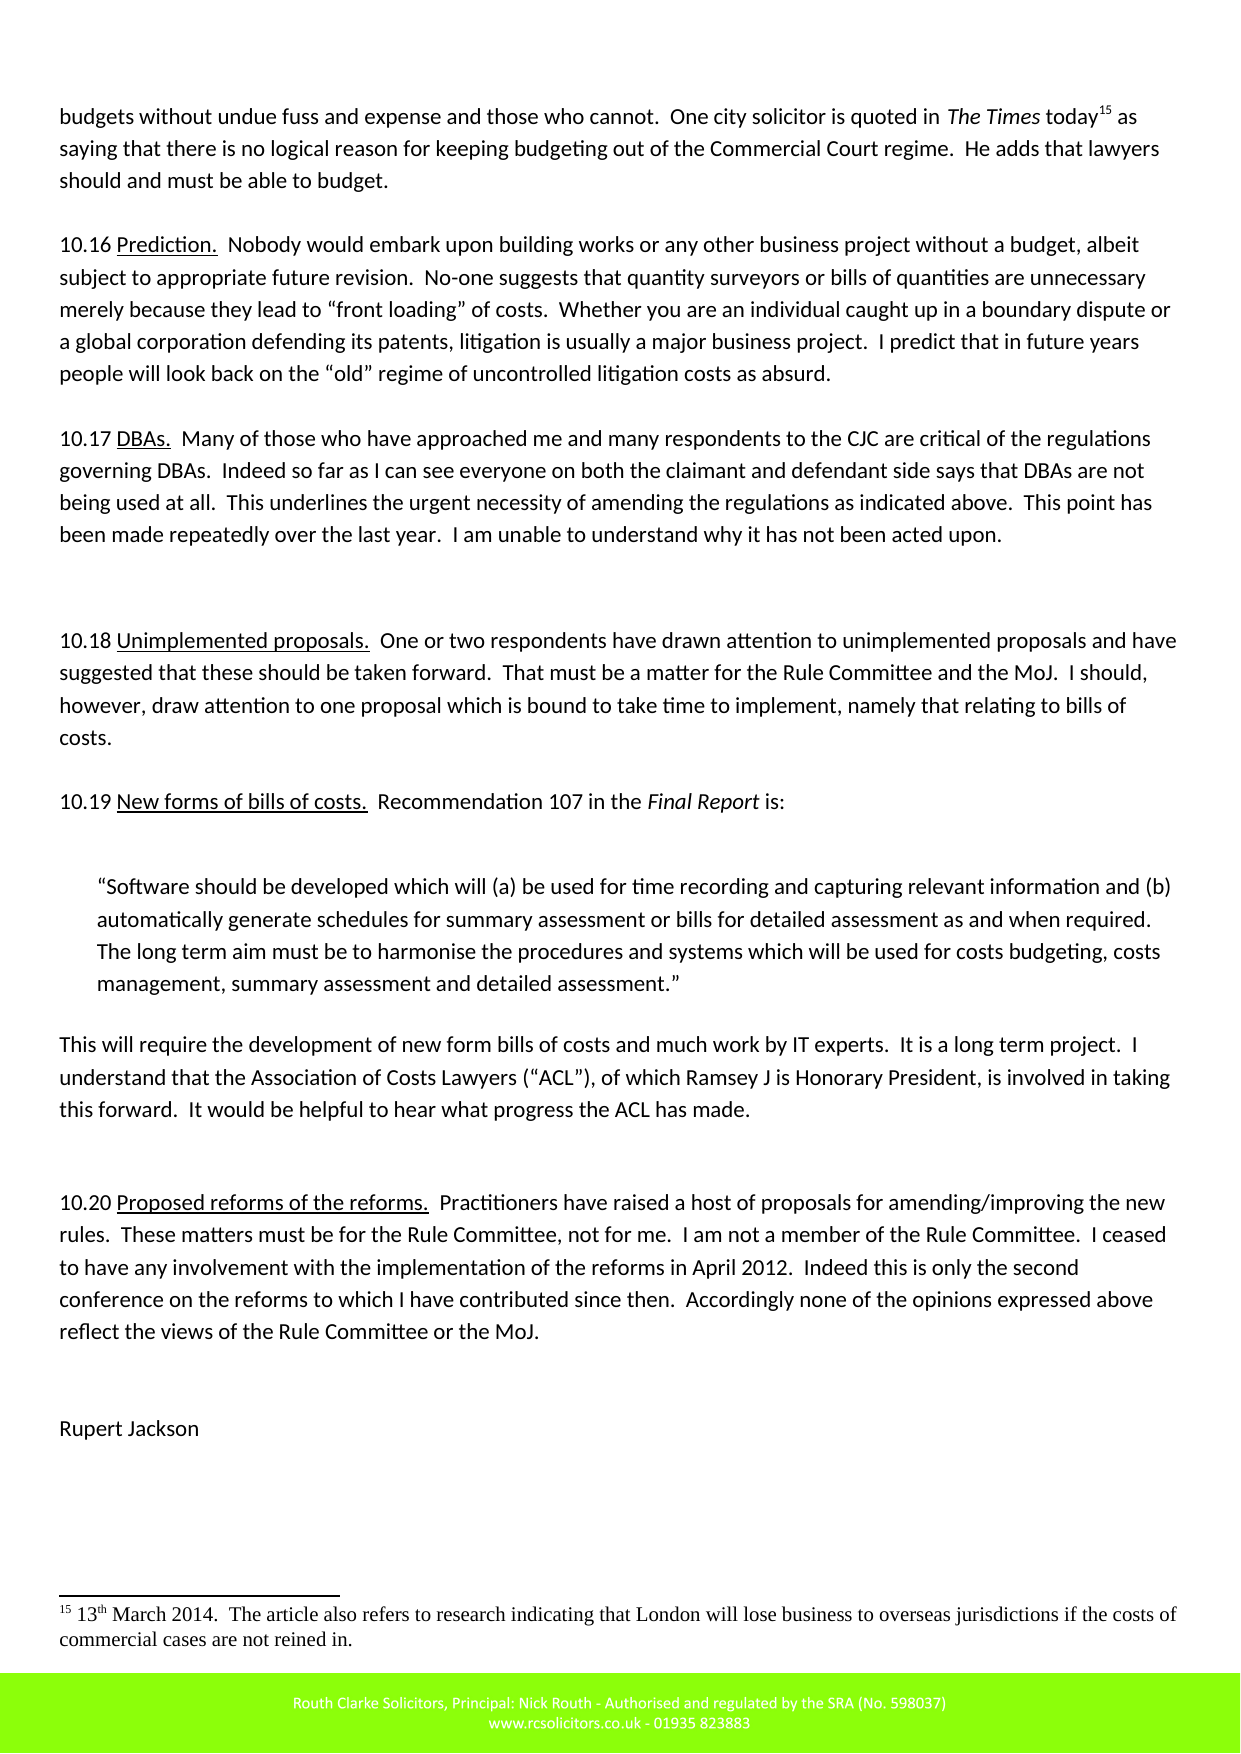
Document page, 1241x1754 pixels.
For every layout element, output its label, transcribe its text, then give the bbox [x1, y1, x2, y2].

picture [0, 0, 1241, 1753]
text This will require the development of new form bills of costs and much work by IT experts. It is a long term project. I understand that the Association of Costs Lawyers (“ACL”), of which Ramsey J is Honorary President, is involved in taking this forward. It would be helpful to hear what progress the ACL has made. [59, 1030, 1181, 1123]
text “Software should be developed which will (a) be used for time recording and capturing relevant information and (b) automatically generate schedules for summary assessment or bills for detailed assessment as and when required. The long term aim must be to harmonise the procedures and systems which will be used for costs budgeting, costs management, summary assessment and detailed assessment.” [97, 872, 1181, 997]
text 10.20 Proposed reforms of the reforms. Practitioners have raised a host of proposals for amending/improving the new rules. These matters must be for the Rule Committee, not for me. I am not a member of the Rule Committee. I ceased to have any involvement with the implementation of the reforms in April 2012. Indeed this is only the second conference on the reforms to which I have contributed since then. Accordingly none of the opinions expressed above reflect the views of the Rule Committee or the MoJ. Rupert Jackson [59, 1156, 1181, 1442]
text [59, 102, 1181, 548]
text 10.18 Unimplemented proposals. One or two respondents have drawn attention to unimplemented proposals and have suggested that these should be taken forward. That must be a matter for the Rule Committee and the MoJ. I should, however, draw attention to one proposal which is bound to take time to implement, namely that relating to bills of costs. 10.19 New forms of bills of costs. Recommendation 107 in the Final Report is: [59, 626, 1181, 847]
